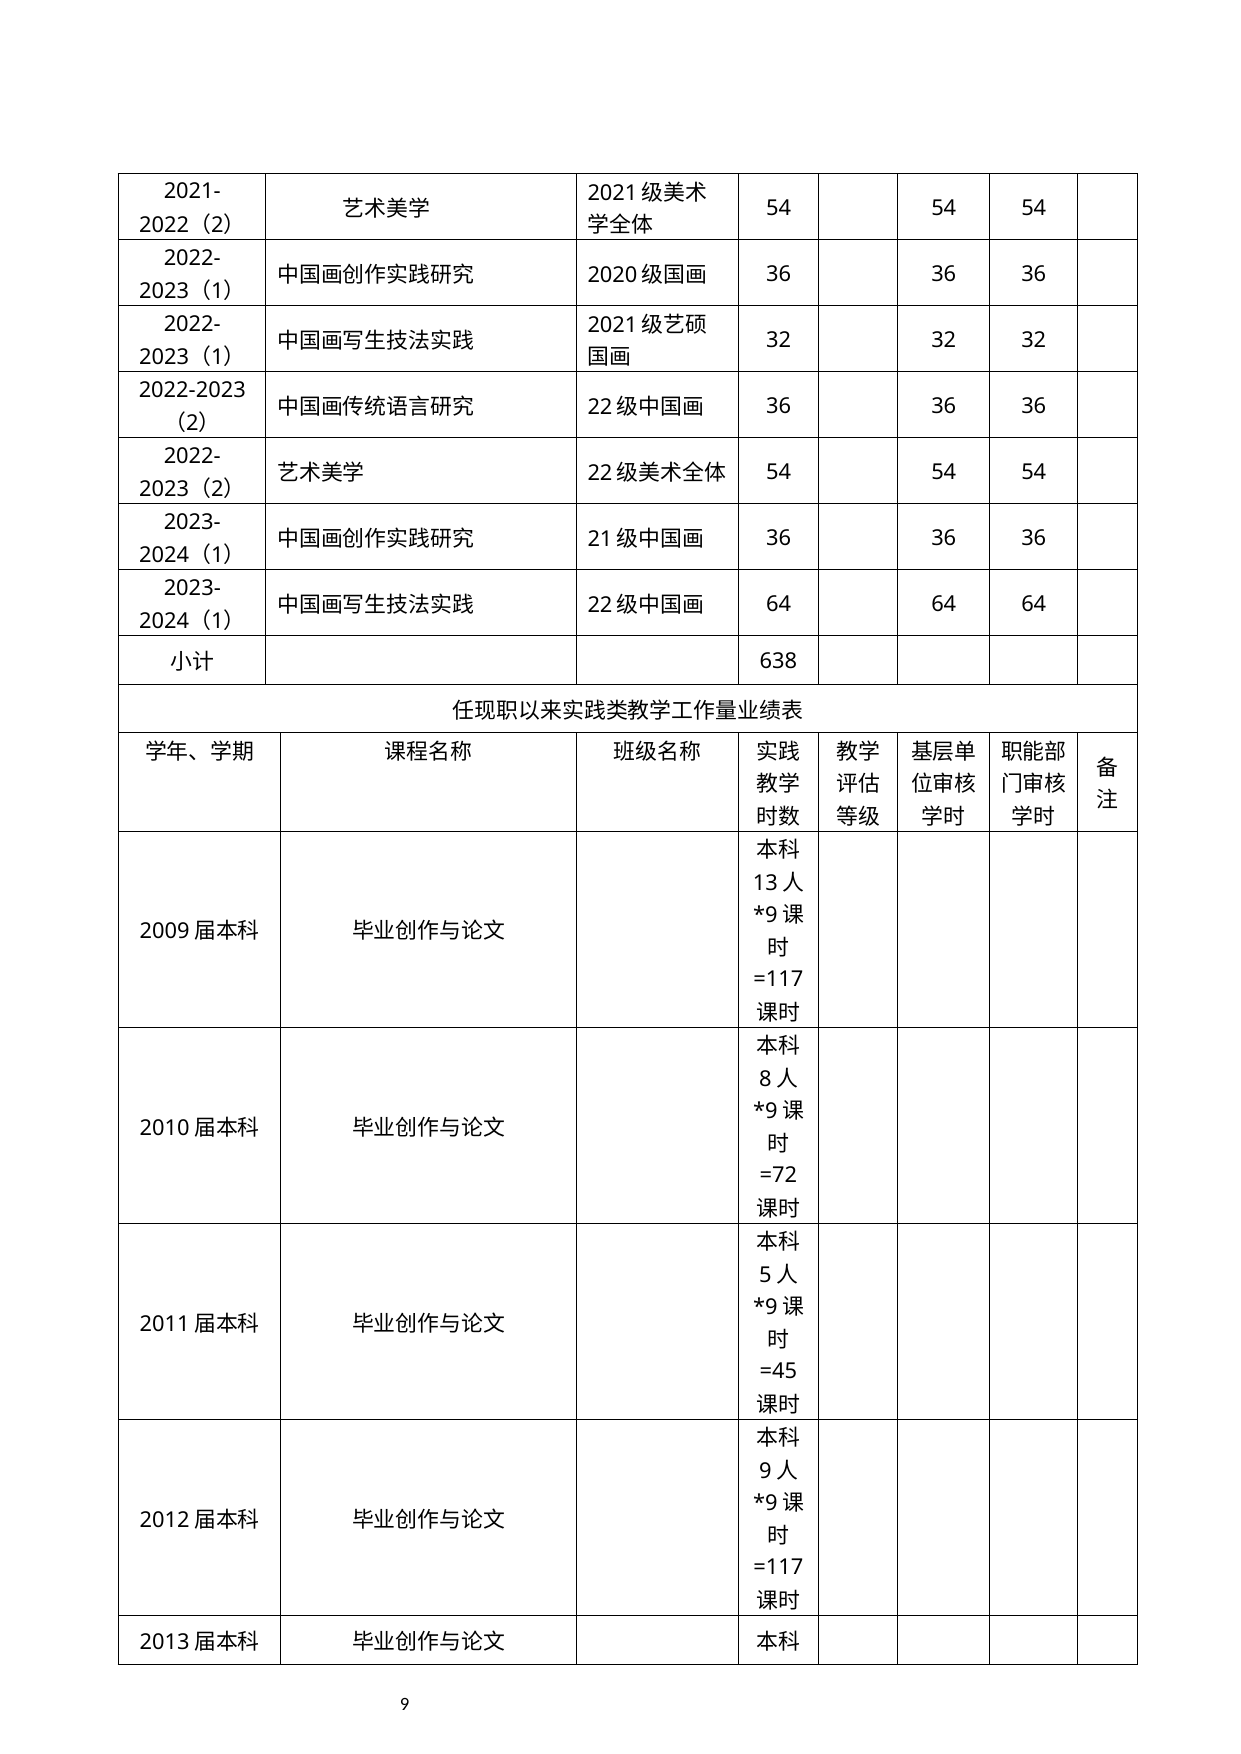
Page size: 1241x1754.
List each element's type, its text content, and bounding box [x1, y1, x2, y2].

table_cell [1078, 570, 1137, 635]
table_cell 本科13人*9课时=117课时 [739, 832, 818, 1027]
table_cell [819, 832, 897, 1027]
table_cell [577, 1028, 738, 1223]
table_cell 班级名称 [577, 733, 738, 831]
table_cell [1078, 504, 1137, 569]
table_cell 22级美术全体 [577, 438, 738, 503]
table_cell 任现职以来实践类教学工作量业绩表 [119, 685, 1137, 732]
table_cell 64 [739, 570, 818, 635]
table_cell [898, 1224, 989, 1419]
table_cell [819, 372, 897, 437]
table_cell [819, 636, 897, 684]
table_cell [1078, 438, 1137, 503]
table_cell [819, 438, 897, 503]
table_cell 艺术美学 [266, 438, 576, 503]
table_cell [990, 1028, 1077, 1223]
table_cell [990, 832, 1077, 1027]
table_cell 艺术美学 [266, 174, 576, 239]
table_cell 2023-2024（1） [119, 570, 265, 635]
table_cell 本科8人*9课时=72课时 [739, 1028, 818, 1223]
table_cell [990, 1420, 1077, 1615]
table_cell 本科3人*9课时=27课时 [739, 1616, 818, 1663]
table_cell 毕业创作与论文 [281, 1616, 576, 1663]
table_cell 2021级美术学全体 [577, 174, 738, 239]
table_cell [266, 636, 576, 684]
table_cell 中国画创作实践研究 [266, 504, 576, 569]
table_cell 备注 [1078, 733, 1137, 831]
table_cell 2021级艺硕国画 [577, 306, 738, 371]
table_cell [819, 174, 897, 239]
table_cell 教学评估等级 [819, 733, 897, 831]
table_cell 中国画写生技法实践 [266, 306, 576, 371]
table_cell 64 [898, 570, 989, 635]
table_cell 2009届本科 [119, 832, 280, 1027]
table_cell [819, 1616, 897, 1663]
table_cell 54 [739, 438, 818, 503]
table_cell 36 [739, 504, 818, 569]
table_cell 36 [990, 504, 1077, 569]
table_cell 小计 [119, 636, 265, 684]
table_cell [1078, 832, 1137, 1027]
table_cell 中国画写生技法实践 [266, 570, 576, 635]
table_cell 36 [898, 240, 989, 305]
table_cell 36 [990, 240, 1077, 305]
table_cell 中国画传统语言研究 [266, 372, 576, 437]
table_cell [819, 306, 897, 371]
table_cell [577, 1420, 738, 1615]
table_cell 本科9人*9课时=117课时 [739, 1420, 818, 1615]
table_cell 54 [898, 438, 989, 503]
table_cell [819, 570, 897, 635]
table_cell [1078, 1224, 1137, 1419]
table_cell [577, 1616, 738, 1663]
table_cell 638 [739, 636, 818, 684]
table_cell 毕业创作与论文 [281, 1224, 576, 1419]
table_cell [898, 636, 989, 684]
table_cell 职能部门审核学时 [990, 733, 1077, 831]
table_cell [577, 636, 738, 684]
table_cell 54 [898, 174, 989, 239]
table_cell 36 [739, 240, 818, 305]
table_cell 本科5人*9课时=45课时 [739, 1224, 818, 1419]
table_cell 2022-2023（1） [119, 240, 265, 305]
table_cell 实践教学时数 [739, 733, 818, 831]
table_cell [1078, 1028, 1137, 1223]
table_cell 2021-2022（2） [119, 174, 265, 239]
table_cell 36 [739, 372, 818, 437]
table_cell 毕业创作与论文 [281, 1420, 576, 1615]
table_cell 中国画创作实践研究 [266, 240, 576, 305]
table_cell 32 [898, 306, 989, 371]
table_cell [1078, 636, 1137, 684]
table_cell [819, 1420, 897, 1615]
table_cell [1078, 1616, 1137, 1663]
table_cell 22级中国画 [577, 570, 738, 635]
table_cell 2022-2023 （2） [119, 372, 265, 437]
table_cell [990, 636, 1077, 684]
table_cell 2020级国画 [577, 240, 738, 305]
table_cell [1078, 174, 1137, 239]
table_cell 2010届本科 [119, 1028, 280, 1223]
table_cell 32 [990, 306, 1077, 371]
table_cell [1078, 1420, 1137, 1615]
table_cell 54 [990, 174, 1077, 239]
table_cell 2012届本科 [119, 1420, 280, 1615]
table_cell [990, 1224, 1077, 1419]
table_cell 学年、学期 [119, 733, 280, 831]
table_cell [898, 1616, 989, 1663]
table_cell 32 [739, 306, 818, 371]
table_cell 课程名称 [281, 733, 576, 831]
table_cell 36 [898, 504, 989, 569]
table_cell [819, 504, 897, 569]
table_cell 2022-2023（2） [119, 438, 265, 503]
table_cell 54 [990, 438, 1077, 503]
table_cell 2023-2024（1） [119, 504, 265, 569]
table_cell [1078, 372, 1137, 437]
table_cell [898, 832, 989, 1027]
table_cell [898, 1420, 989, 1615]
table_cell [819, 1028, 897, 1223]
table_cell 基层单位审核学时 [898, 733, 989, 831]
table_cell [898, 1028, 989, 1223]
table_cell [1078, 240, 1137, 305]
table_cell 毕业创作与论文 [281, 1028, 576, 1223]
table_cell 64 [990, 570, 1077, 635]
table_cell 54 [739, 174, 818, 239]
table_cell [819, 1224, 897, 1419]
table_cell [819, 240, 897, 305]
table_cell [990, 1616, 1077, 1663]
table_cell 2013届本科 [119, 1616, 280, 1663]
table_cell 毕业创作与论文 [281, 832, 576, 1027]
table_cell 2022-2023（1） [119, 306, 265, 371]
table_cell 2011届本科 [119, 1224, 280, 1419]
table_cell [1078, 306, 1137, 371]
table_cell 36 [898, 372, 989, 437]
table_cell 22级中国画 [577, 372, 738, 437]
table_cell 21级中国画 [577, 504, 738, 569]
table_cell [577, 832, 738, 1027]
table_cell [577, 1224, 738, 1419]
table_cell 36 [990, 372, 1077, 437]
